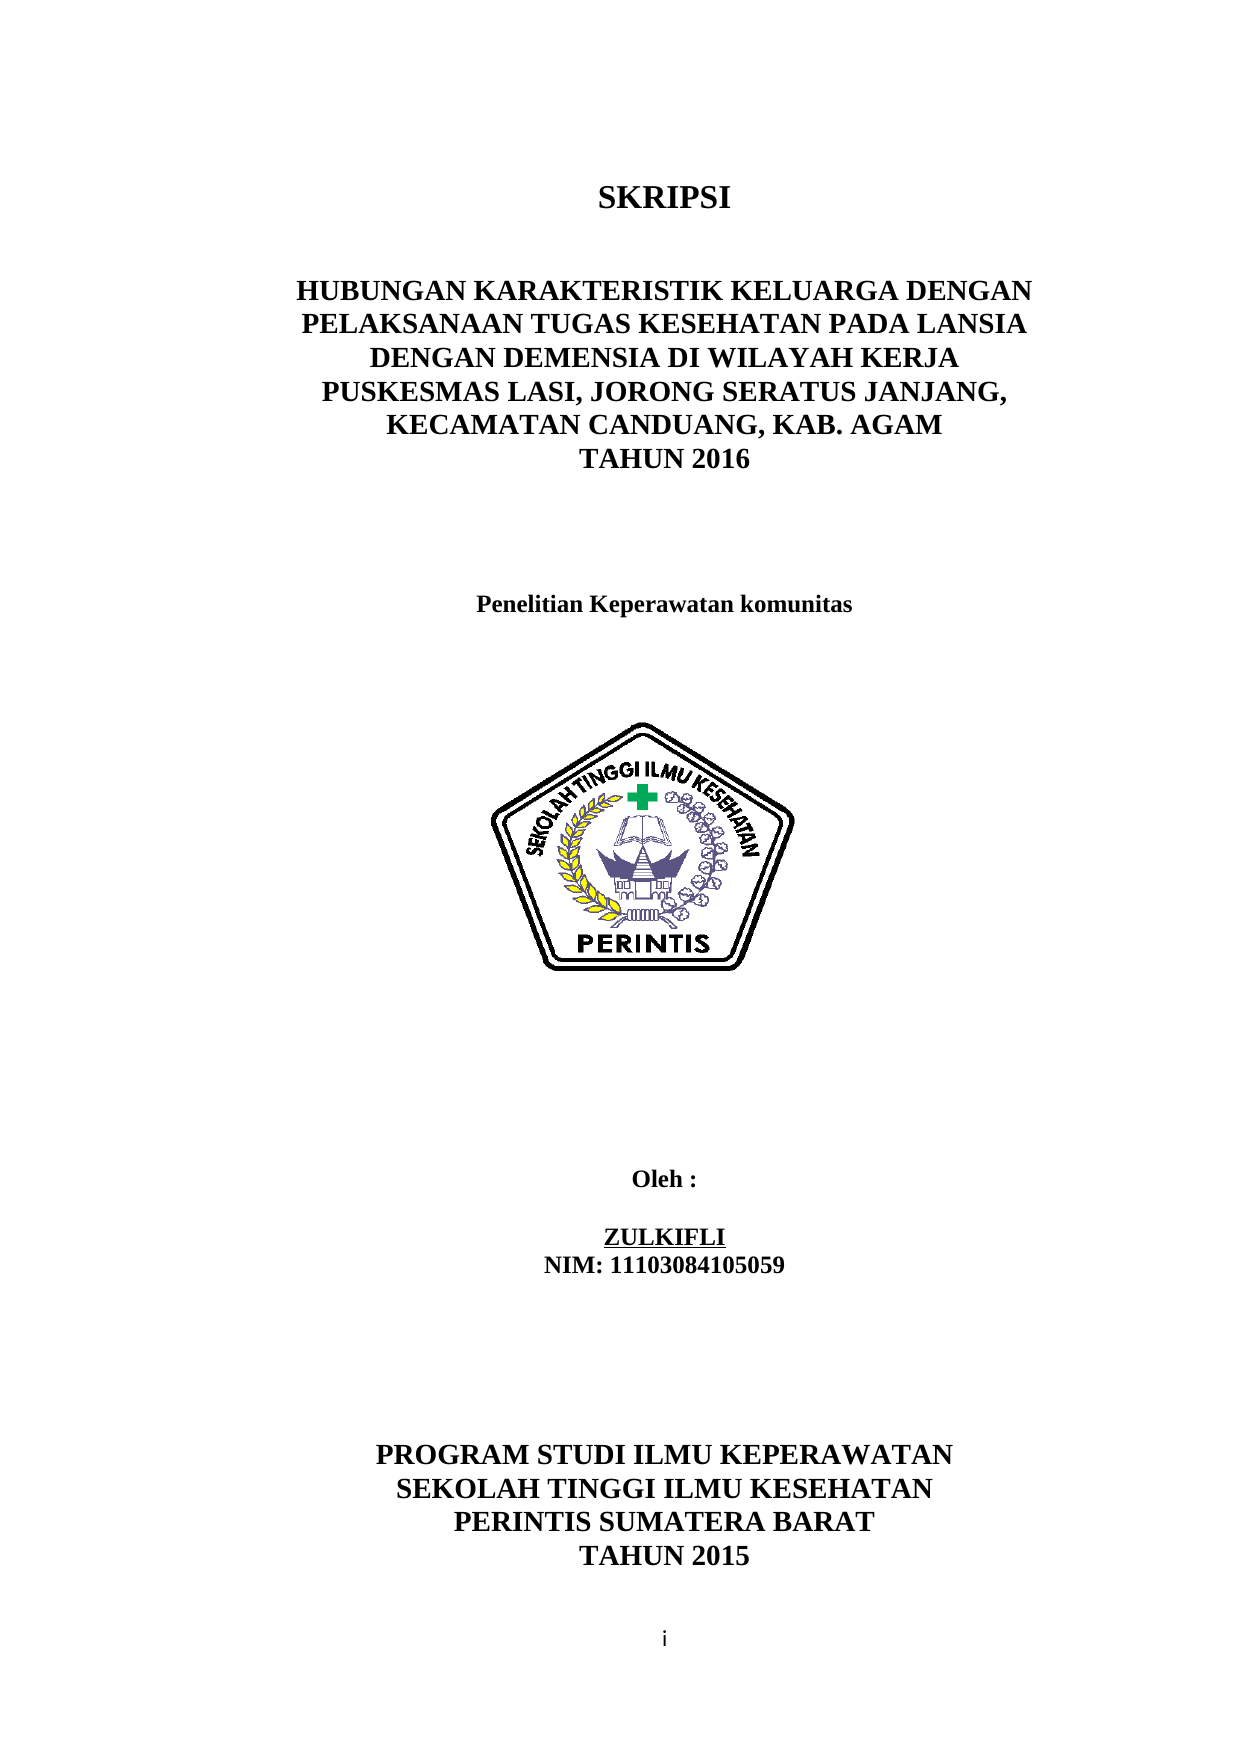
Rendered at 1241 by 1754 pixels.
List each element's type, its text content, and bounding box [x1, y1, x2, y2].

text SKRIPSI [236, 177, 1092, 216]
text NIM: 11103084105059 [236, 1251, 1092, 1279]
text KECAMATAN CANDUANG, KAB. AGAM [236, 407, 1092, 441]
picture [490, 721, 795, 972]
text TAHUN 2015 [236, 1538, 1092, 1572]
text PERINTIS SUMATERA BARAT [236, 1504, 1092, 1538]
text ZULKIFLI [236, 1222, 1092, 1251]
text Penelitian Keperawatan komunitas [236, 589, 1092, 618]
text PUSKESMAS LASI, JORONG SERATUS JANJANG, [236, 374, 1092, 407]
text HUBUNGAN KARAKTERISTIK KELUARGA DENGAN PELAKSANAAN TUGAS KESEHATAN PADA LANSIA DENGAN DEMENSIA DI WILAYAH KERJA [236, 273, 1092, 374]
text Oleh : [236, 1164, 1092, 1193]
text TAHUN 2016 [236, 441, 1092, 474]
text SEKOLAH TINGGI ILMU KESEHATAN [236, 1471, 1092, 1504]
text PROGRAM STUDI ILMU KEPERAWATAN [236, 1437, 1092, 1471]
